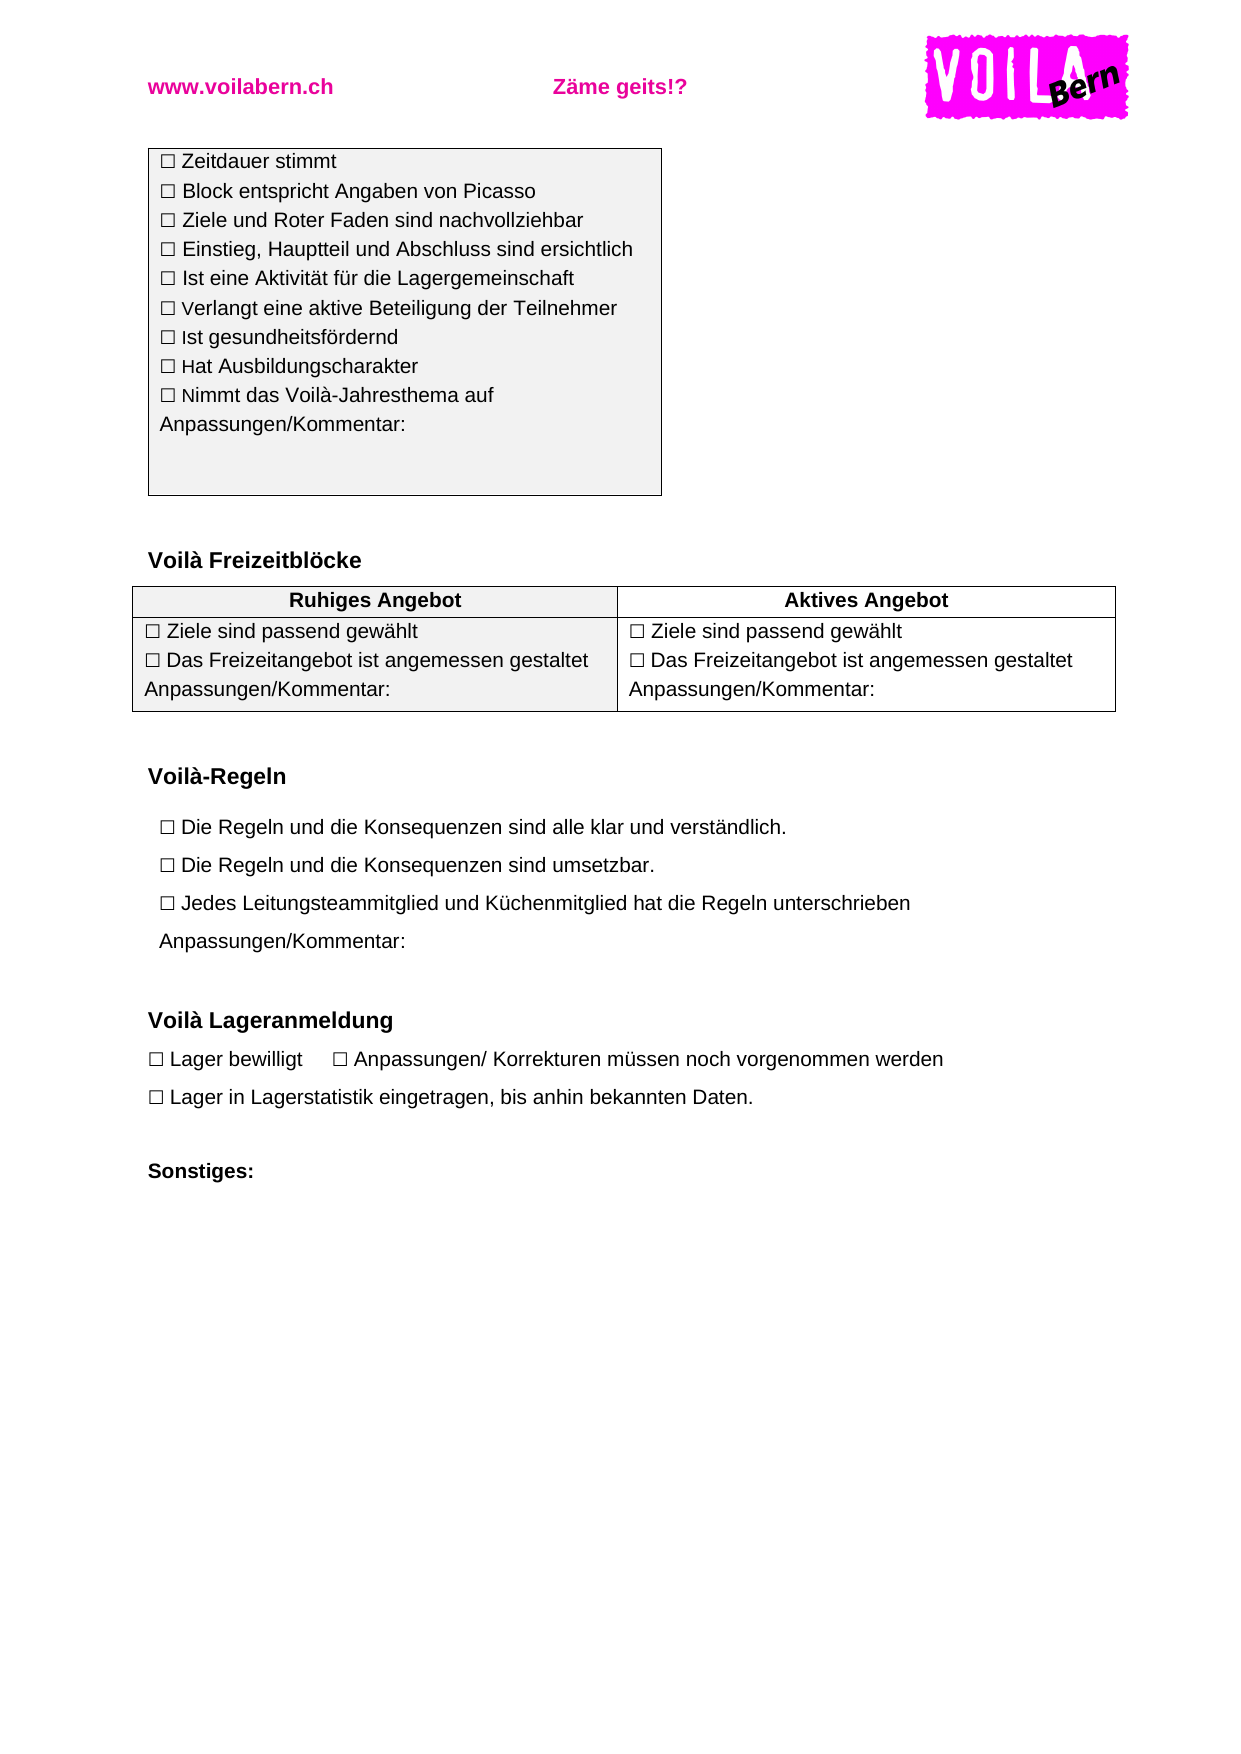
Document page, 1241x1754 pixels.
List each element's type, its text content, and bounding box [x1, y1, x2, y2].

text Voilà-Regeln [148, 763, 1138, 789]
text Voilà Freizeitblöcke [148, 547, 1138, 573]
table_header Aktives Angebot [618, 587, 1115, 617]
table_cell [149, 149, 661, 494]
text Sonstiges: [148, 1158, 1138, 1182]
table_header Die Regeln und die Konsequenzen sind alle klar und verständlich. Die Regeln und die Konsequenzen sind umsetzbar. Jedes Leitungsteammitglied und Küchenmitglied hat die Regeln unterschrieben Anpassungen/Kommentar: [148, 802, 1137, 958]
text Lager bewilligt Anpassungen/ Korrekturen müssen noch vorgenommen werden [148, 1046, 1138, 1072]
table_header Ruhiges Angebot [133, 587, 617, 617]
table_cell Ziele sind passend gewählt Das Freizeitangebot ist angemessen gestaltet Anpassungen/Kommentar: [618, 618, 1115, 711]
text Voilà Lageranmeldung [148, 1007, 1138, 1033]
picture [923, 33, 1130, 120]
table_cell Ziele sind passend gewählt Das Freizeitangebot ist angemessen gestaltet Anpassungen/Kommentar: [133, 618, 617, 711]
text Lager in Lagerstatistik eingetragen, bis anhin bekannten Daten. [148, 1084, 1138, 1109]
